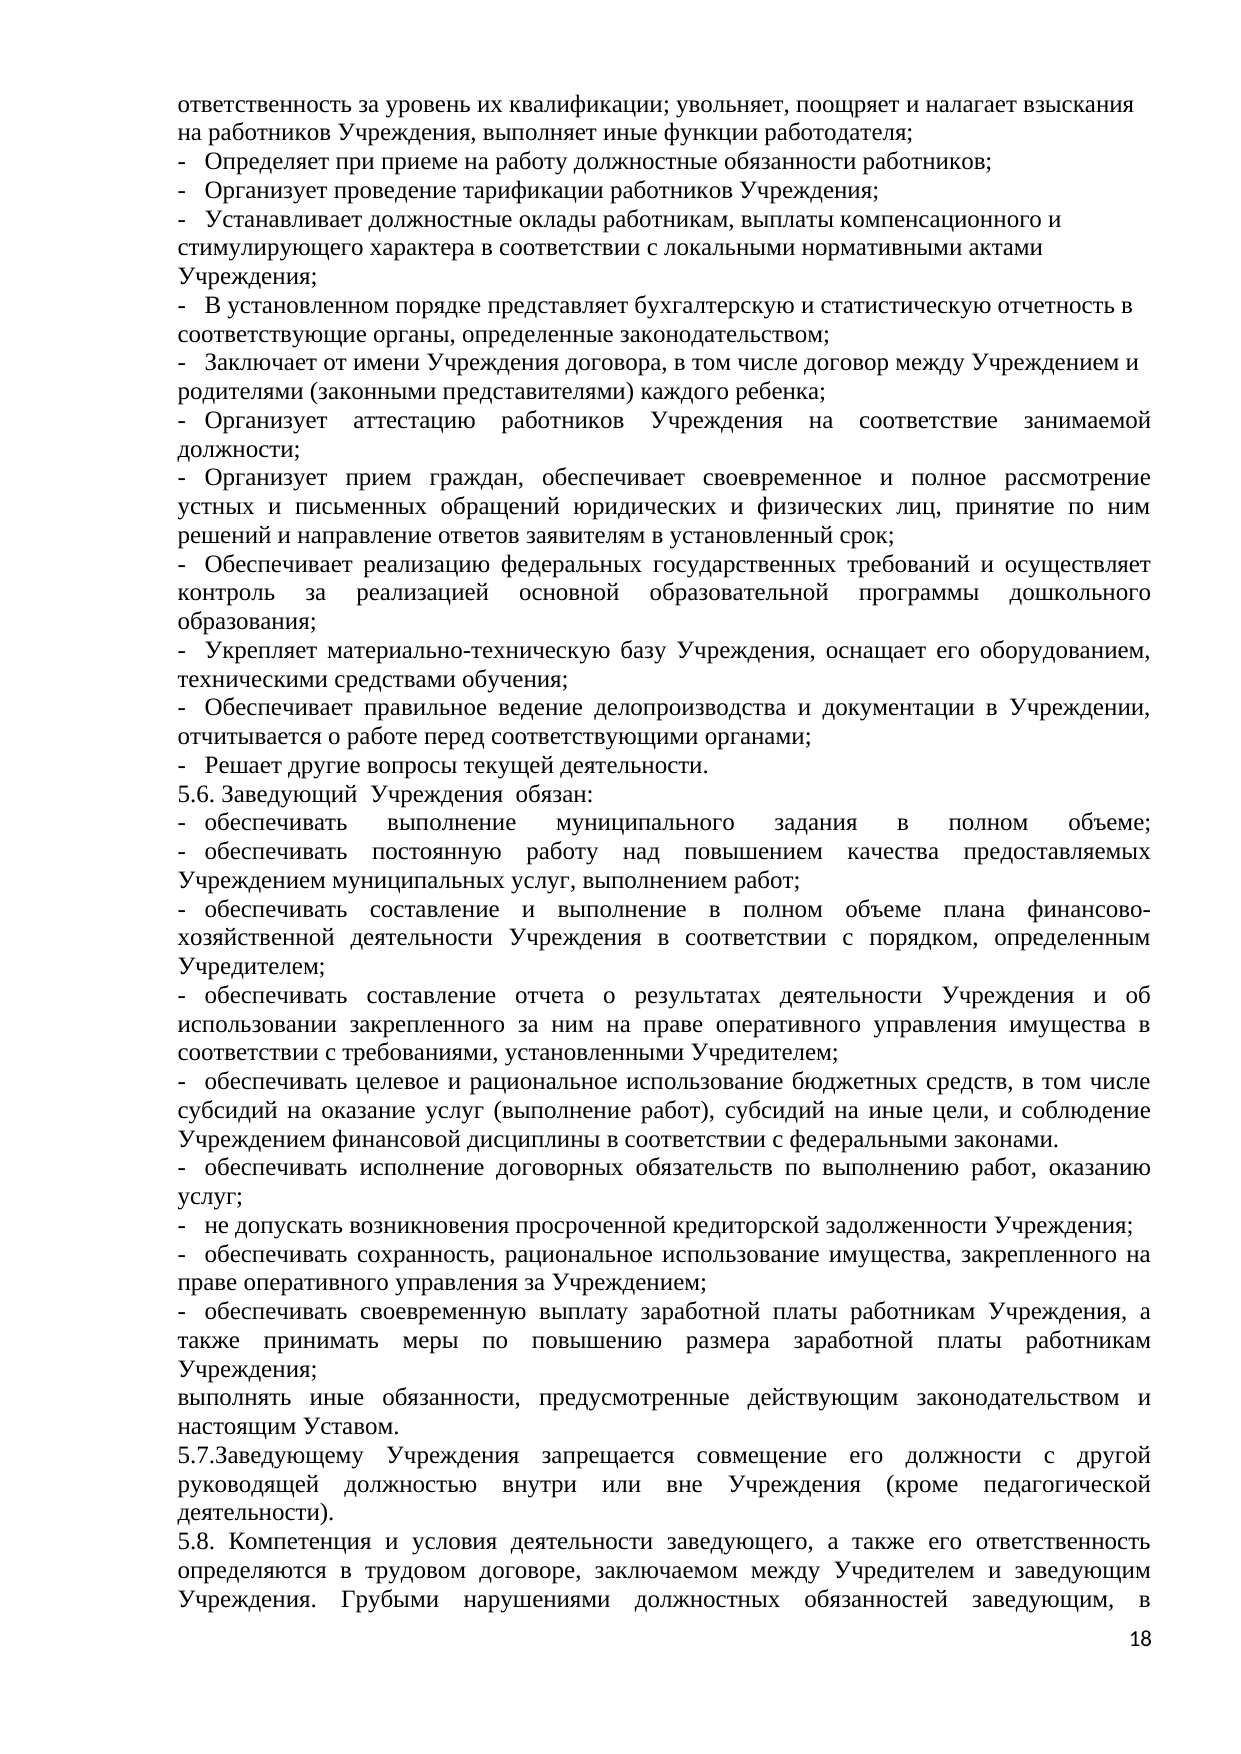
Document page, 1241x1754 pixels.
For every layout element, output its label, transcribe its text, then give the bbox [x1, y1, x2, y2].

text - не допускать возникновения просроченной кредиторской задолженности Учреждения; [177, 1210, 1152, 1239]
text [177, 1526, 1152, 1612]
text - Обеспечивает правильное ведение делопроизводства и документации в Учреждении, отчитывается о работе перед соответствующими органами; [177, 692, 1152, 750]
text - обеспечивать выполнение муниципального задания в полном объеме; - обеспечивать постоянную работу над повышением качества предоставляемых Учреждением муниципальных услуг, выполнением работ; [177, 807, 1152, 894]
text 5.7.Заведующему Учреждения запрещается совмещение его должности с другой руководящей должностью внутри или вне Учреждения (кроме педагогической деятельности). [177, 1440, 1152, 1526]
text - Укрепляет материально-техническую базу Учреждения, оснащает его оборудованием, техническими средствами обучения; [177, 635, 1152, 692]
text - обеспечивать сохранность, рациональное использование имущества, закрепленного на праве оперативного управления за Учреждением; [177, 1239, 1152, 1296]
text - Организует аттестацию работников Учреждения на соответствие занимаемой должности; [177, 405, 1152, 462]
text выполнять иные обязанности, предусмотренные действующим законодательством и настоящим Уставом. [177, 1382, 1152, 1440]
text - обеспечивать целевое и рациональное использование бюджетных средств, в том числе субсидий на оказание услуг (выполнение работ), субсидий на иные цели, и соблюдение Учреждением финансовой дисциплины в соответствии с федеральными законами. [177, 1066, 1152, 1152]
text - обеспечивать составление отчета о результатах деятельности Учреждения и об использовании закрепленного за ним на праве оперативного управления имущества в соответствии с требованиями, установленными Учредителем; [177, 980, 1152, 1066]
text - обеспечивать составление и выполнение в полном объеме плана финансово-хозяйственной деятельности Учреждения в соответствии с порядком, определенным Учредителем; [177, 894, 1152, 980]
text - Решает другие вопросы текущей деятельности. [177, 750, 1152, 779]
text - обеспечивать исполнение договорных обязательств по выполнению работ, оказанию услуг; [177, 1152, 1152, 1210]
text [177, 89, 1152, 405]
text 5.6. Заведующий Учреждения обязан: [177, 779, 1152, 807]
text - Обеспечивает реализацию федеральных государственных требований и осуществляет контроль за реализацией основной образовательной программы дошкольного образования; [177, 549, 1152, 635]
text - обеспечивать своевременную выплату заработной платы работникам Учреждения, а также принимать меры по повышению размера заработной платы работникам Учреждения; [177, 1296, 1152, 1382]
text - Организует прием граждан, обеспечивает своевременное и полное рассмотрение устных и письменных обращений юридических и физических лиц, принятие по ним решений и направление ответов заявителям в установленный срок; [177, 462, 1152, 549]
